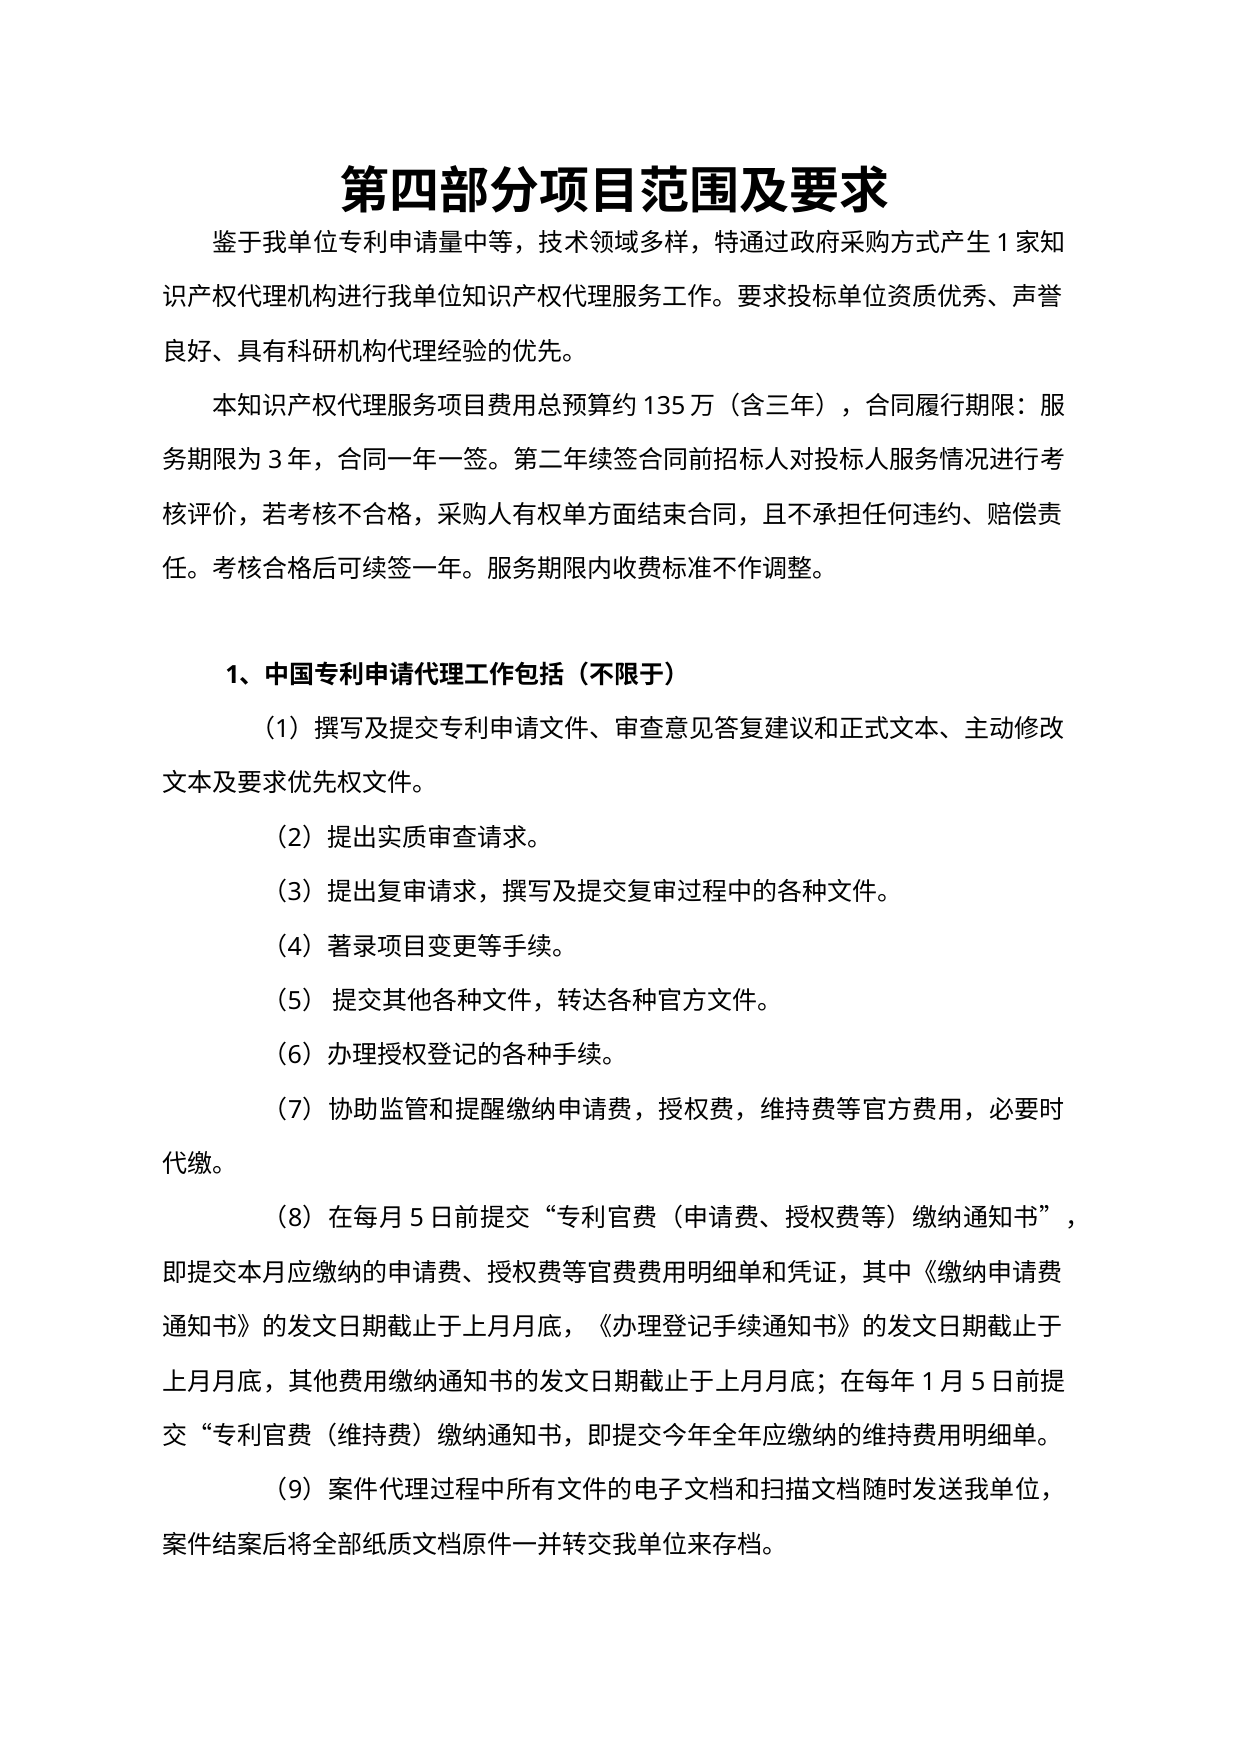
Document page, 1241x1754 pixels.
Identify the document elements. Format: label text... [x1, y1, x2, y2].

text 鉴于我单位专利申请量中等，技术领域多样，特通过政府采购方式产生1家知识产权代理机构进行我单位知识产权代理服务工作。要求投标单位资质优秀、声誉良好、具有科研机构代理经验的优先。 [162, 222, 1065, 367]
text （4）著录项目变更等手续。 [162, 926, 1065, 962]
text （2）提出实质审查请求。 [162, 817, 1065, 853]
text （8）在每月5日前提交“专利官费（申请费、授权费等）缴纳通知书”，即提交本月应缴纳的申请费、授权费等官费费用明细单和凭证，其中《缴纳申请费通知书》的发文日期截止于上月月底，《办理登记手续通知书》的发文日期截止于上月月底，其他费用缴纳通知书的发文日期截止于上月月底；在每年1月5日前提交“专利官费（维持费）缴纳通知书，即提交今年全年应缴纳的维持费用明细单。 [162, 1198, 1065, 1452]
text 1、中国专利申请代理工作包括（不限于） [162, 654, 1065, 690]
text （3）提出复审请求，撰写及提交复审过程中的各种文件。 [162, 872, 1065, 908]
text 本知识产权代理服务项目费用总预算约135万（含三年），合同履行期限：服务期限为3年，合同一年一签。第二年续签合同前招标人对投标人服务情况进行考核评价，若考核不合格，采购人有权单方面结束合同，且不承担任何违约、赔偿责任。考核合格后可续签一年。服务期限内收费标准不作调整。 [162, 386, 1065, 585]
text （7）协助监管和提醒缴纳申请费，授权费，维持费等官方费用，必要时代缴。 [162, 1089, 1065, 1180]
text （1）撰写及提交专利申请文件、审查意见答复建议和正式文本、主动修改文本及要求优先权文件。 [162, 708, 1065, 799]
text （6）办理授权登记的各种手续。 [162, 1035, 1065, 1071]
text 第四部分项目范围及要求 [162, 150, 1065, 222]
text （9）案件代理过程中所有文件的电子文档和扫描文档随时发送我单位，案件结案后将全部纸质文档原件一并转交我单位来存档。 [162, 1470, 1065, 1560]
text （5） 提交其他各种文件，转达各种官方文件。 [162, 980, 1065, 1017]
